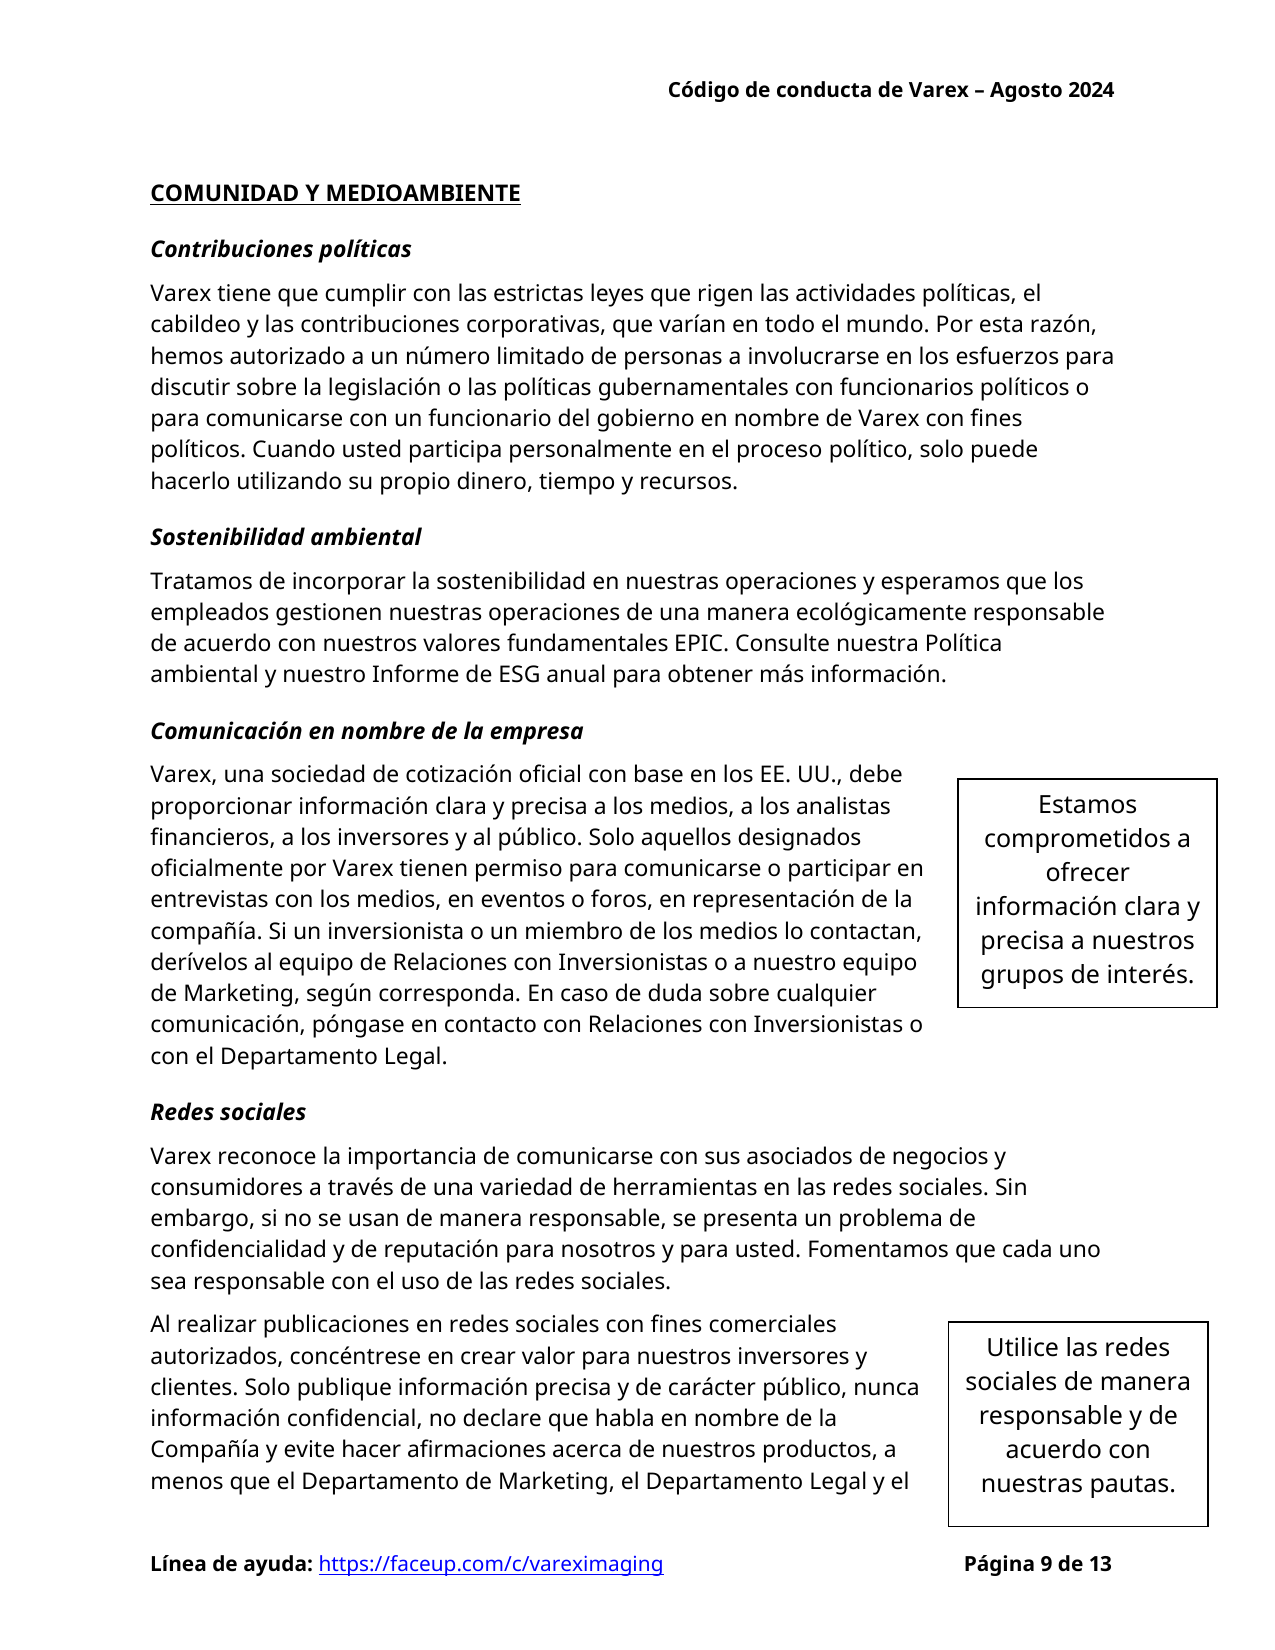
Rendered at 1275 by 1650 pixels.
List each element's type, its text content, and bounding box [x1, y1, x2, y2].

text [150, 1308, 1115, 1496]
text Contribuciones políticas [150, 233, 1169, 264]
text Varex reconoce la importancia de comunicarse con sus asociados de negocios y consumidores a través de una variedad de herramientas en las redes sociales. Sin embargo, si no se usan de manera responsable, se presenta un problema de confidencialidad y de reputación para nosotros y para usted. Fomentamos que cada uno sea responsable con el uso de las redes sociales. [150, 1139, 1115, 1296]
text Varex, una sociedad de cotización oficial con base en los EE. UU., debe proporcionar información clara y precisa a los medios, a los analistas financieros, a los inversores y al público. Solo aquellos designados oficialmente por Varex tienen permiso para comunicarse o participar en entrevistas con los medios, en eventos o foros, en representación de la compañía. Si un inversionista o un miembro de los medios lo contactan, derívelos al equipo de Relaciones con Inversionistas o a nuestro equipo de Marketing, según corresponda. En caso de duda sobre cualquier comunicación, póngase en contacto con Relaciones con Inversionistas o con el Departamento Legal. [150, 758, 1115, 1071]
subtitle COMUNIDAD Y MEDIOAMBIENTE [150, 177, 1169, 208]
text Tratamos de incorporar la sostenibilidad en nuestras operaciones y esperamos que los empleados gestionen nuestras operaciones de una manera ecológicamente responsable de acuerdo con nuestros valores fundamentales EPIC. Consulte nuestra Política ambiental y nuestro Informe de ESG anual para obtener más información. [150, 564, 1115, 689]
text Comunicación en nombre de la empresa [150, 714, 1169, 746]
text Redes sociales [150, 1096, 1169, 1127]
text Varex tiene que cumplir con las estrictas leyes que rigen las actividades políticas, el cabildeo y las contribuciones corporativas, que varían en todo el mundo. Por esta razón, hemos autorizado a un número limitado de personas a involucrarse en los esfuerzos para discutir sobre la legislación o las políticas gubernamentales con funcionarios políticos o para comunicarse con un funcionario del gobierno en nombre de Varex con fines políticos. Cuando usted participa personalmente en el proceso político, solo puede hacerlo utilizando su propio dinero, tiempo y recursos. [150, 277, 1115, 496]
text Sostenibilidad ambiental [150, 521, 1169, 552]
